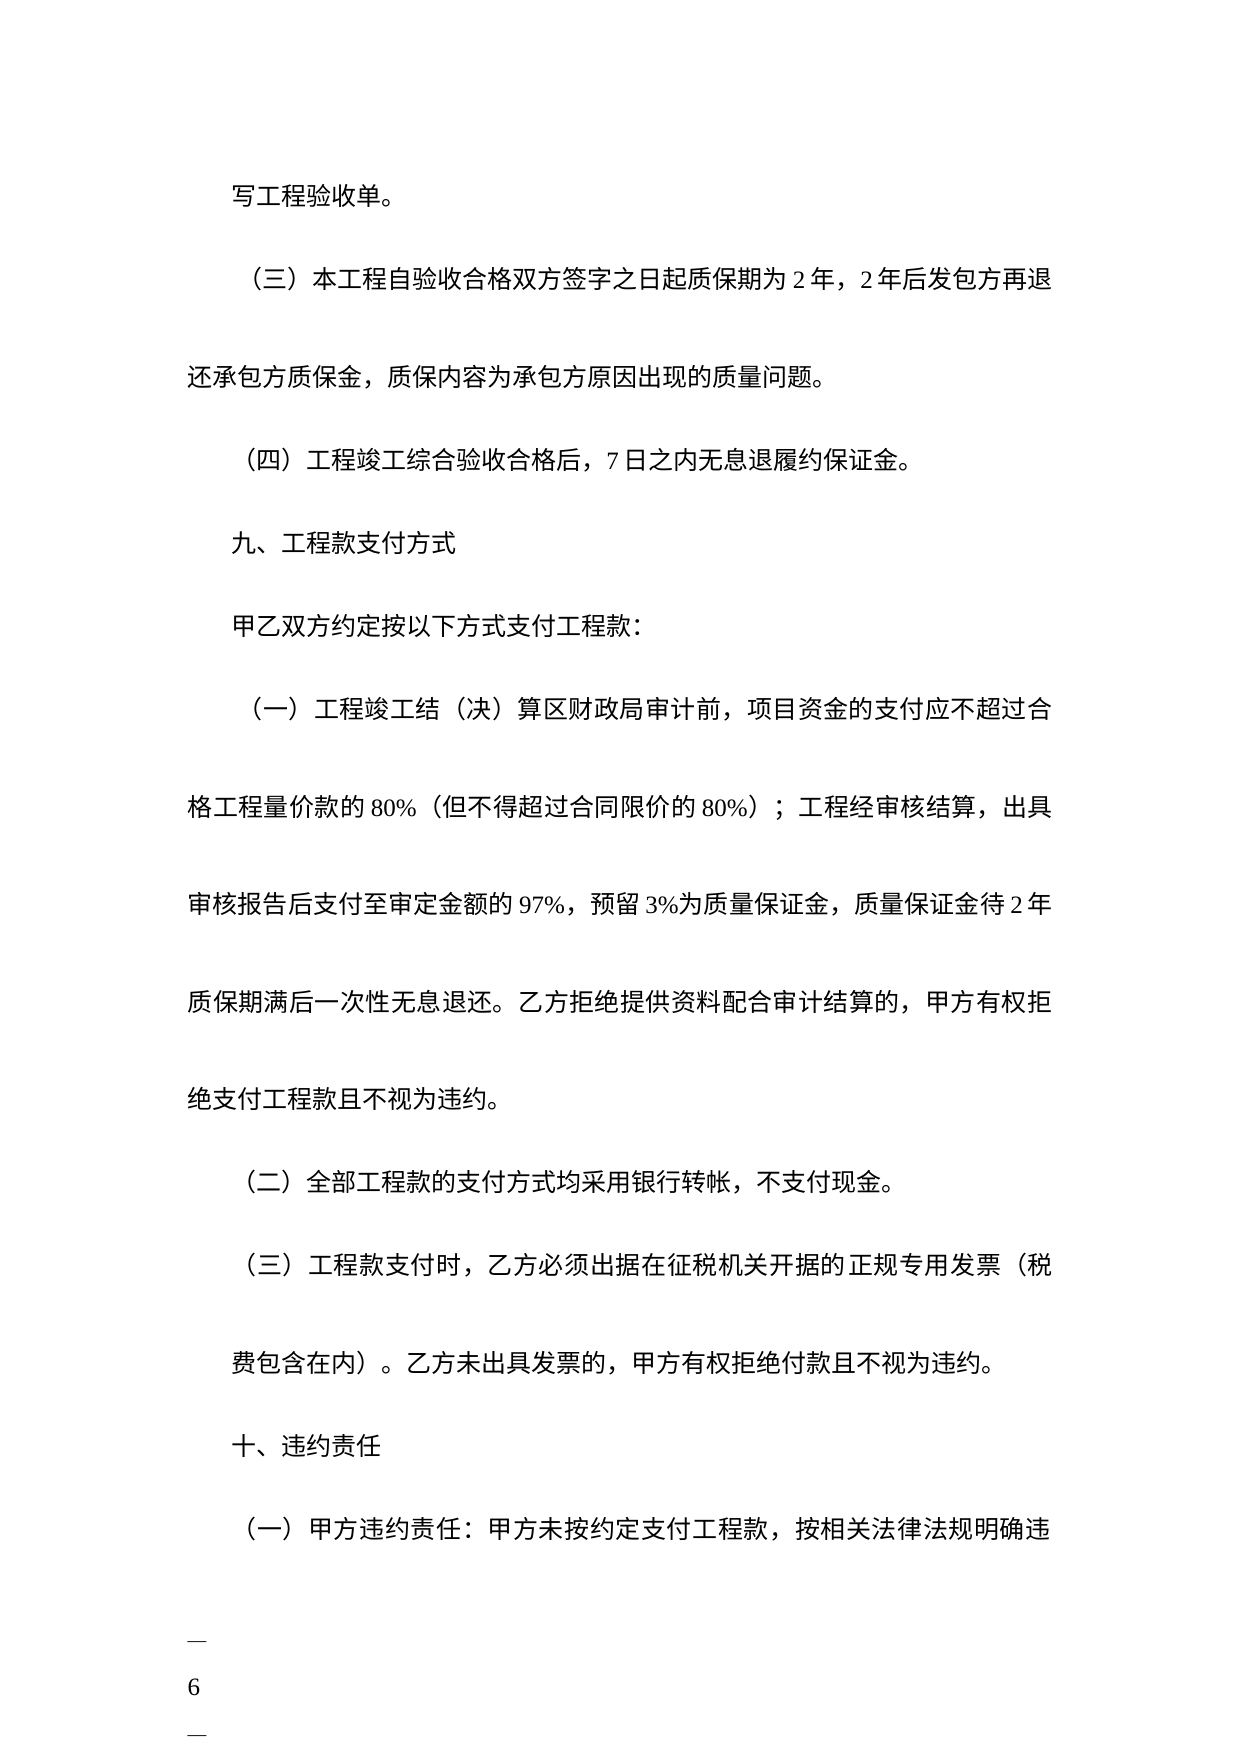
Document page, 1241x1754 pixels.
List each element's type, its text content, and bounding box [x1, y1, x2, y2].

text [231, 1495, 1053, 1560]
text 九、工程款支付方式 [231, 509, 1053, 574]
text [231, 162, 1053, 227]
text （三）本工程自验收合格双方签字之日起质保期为2年，2年后发包方再退还承包方质保金，质保内容为承包方原因出现的质量问题。 [187, 245, 1053, 408]
text 十、违约责任 [231, 1412, 1053, 1477]
text （四）工程竣工综合验收合格后，7日之内无息退履约保证金。 [231, 426, 1053, 491]
text （二）全部工程款的支付方式均采用银行转帐，不支付现金。 [231, 1148, 1053, 1213]
text （一）工程竣工结（决）算区财政局审计前，项目资金的支付应不超过合格工程量价款的80%（但不得超过合同限价的80%）；工程经审核结算，出具审核报告后支付至审定金额的97%，预留3%为质量保证金，质量保证金待2年质保期满后一次性无息退还。乙方拒绝提供资料配合审计结算的，甲方有权拒绝支付工程款且不视为违约。 [187, 675, 1053, 1130]
text 甲乙双方约定按以下方式支付工程款： [231, 592, 1053, 657]
text （三）工程款支付时，乙方必须出据在征税机关开据的正规专用发票（税费包含在内）。乙方未出具发票的，甲方有权拒绝付款且不视为违约。 [231, 1231, 1053, 1394]
